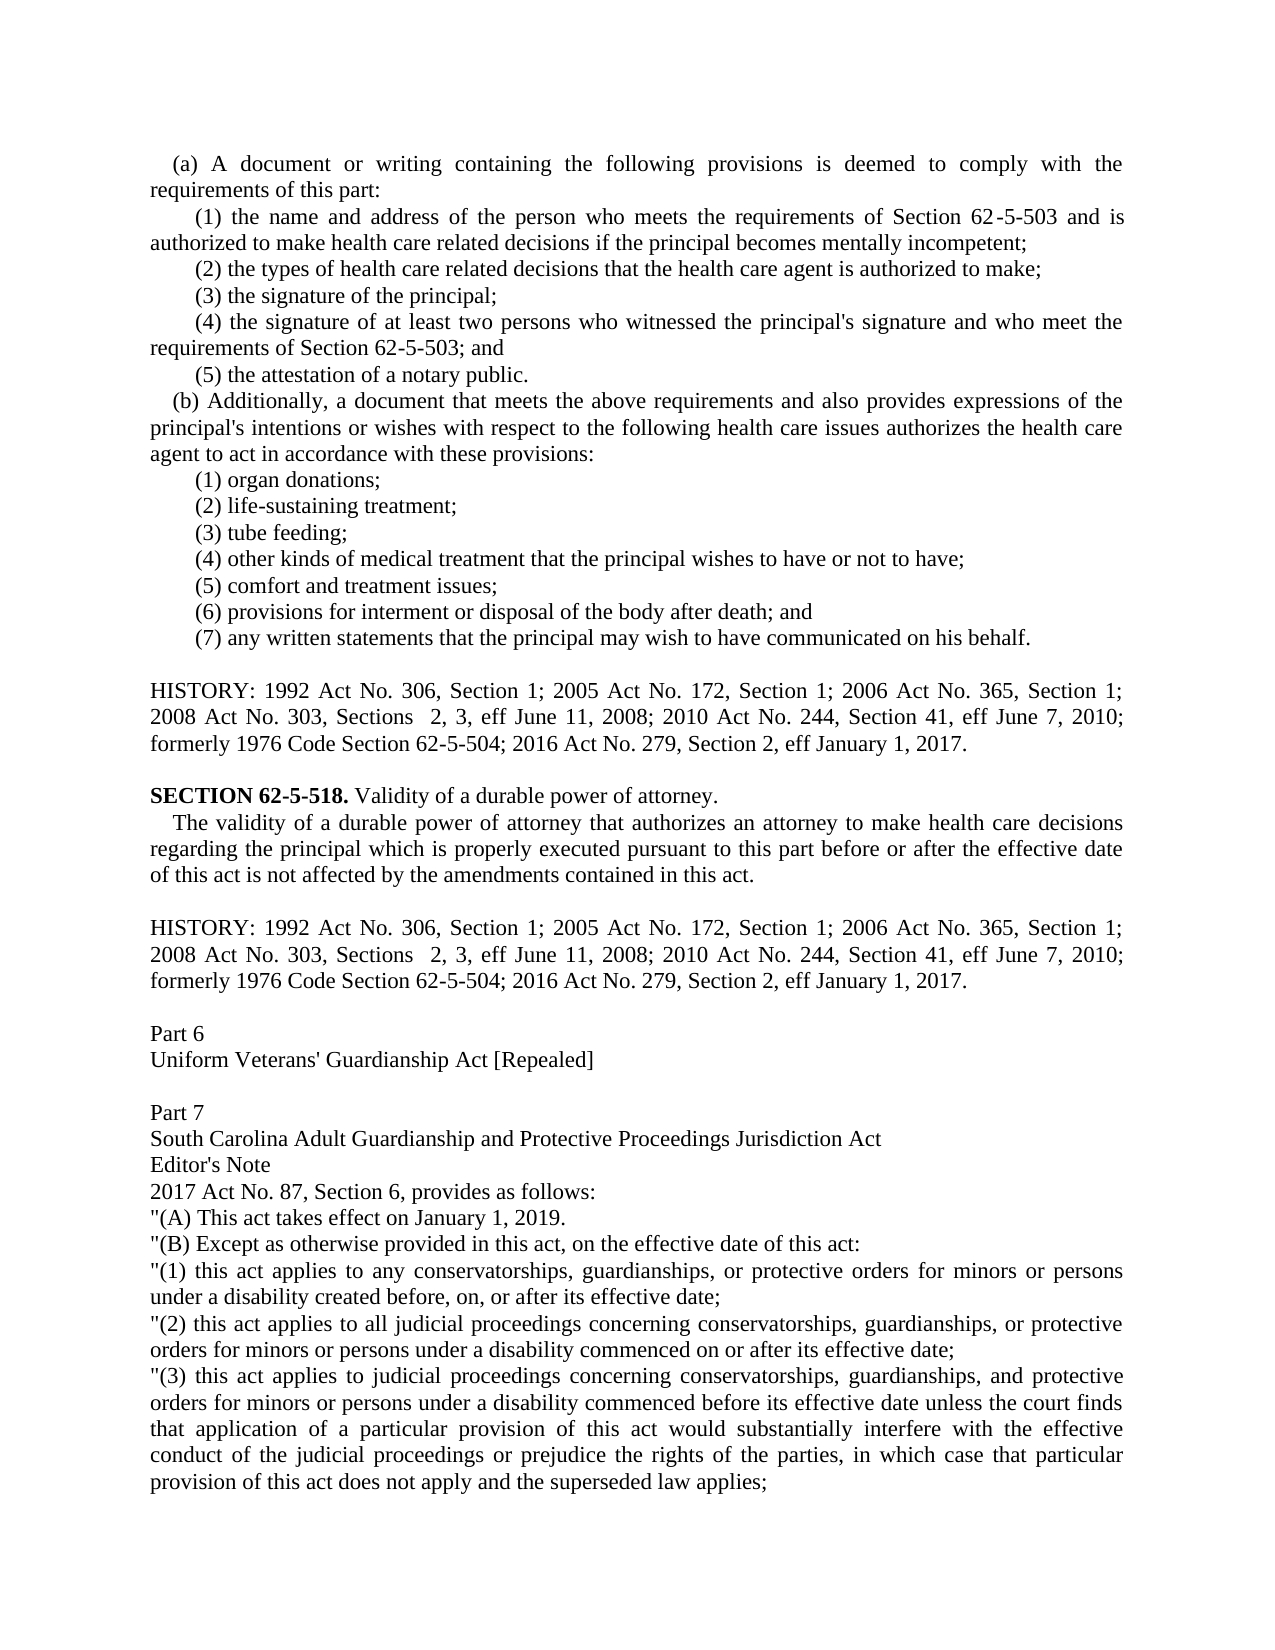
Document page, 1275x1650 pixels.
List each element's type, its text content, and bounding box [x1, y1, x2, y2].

text Editor's Note [150, 1151, 1125, 1178]
text (6) provisions for interment or disposal of the body after death; and [150, 598, 1125, 624]
text (5) comfort and treatment issues; [150, 572, 1125, 598]
text (5) the attestation of a notary public. [150, 361, 1125, 387]
text "(3) this act applies to judicial proceedings concerning conservatorships, guardianships, and protective orders for minors or persons under a disability commenced before its effective date unless the court finds that application of a particular provision of this act would substantially interfere with the effective conduct of the judicial proceedings or prejudice the rights of the parties, in which case that particular provision of this act does not apply and the superseded law applies; [150, 1362, 1125, 1494]
text (4) other kinds of medical treatment that the principal wishes to have or not to have; [150, 545, 1125, 572]
text "(A) This act takes effect on January 1, 2019. [150, 1204, 1125, 1231]
text (b) Additionally, a document that meets the above requirements and also provides expressions of the principal's intentions or wishes with respect to the following health care issues authorizes the health care agent to act in accordance with these provisions: [150, 387, 1125, 466]
text (3) tube feeding; [150, 519, 1125, 545]
text (2) the types of health care related decisions that the health care agent is authorized to make; [150, 255, 1125, 282]
text (4) the signature of at least two persons who witnessed the principal's signature and who meet the requirements of Section 62-5-503; and [150, 308, 1125, 361]
text Uniform Veterans' Guardianship Act [Repealed] [150, 1046, 1125, 1072]
text HISTORY: 1992 Act No. 306, Section 1; 2005 Act No. 172, Section 1; 2006 Act No. 365, Section 1; 2008 Act No. 303, Sections 2, 3, eff June 11, 2008; 2010 Act No. 244, Section 41, eff June 7, 2010; formerly 1976 Code Section 62-5-504; 2016 Act No. 279, Section 2, eff January 1, 2017. [150, 677, 1125, 756]
text (3) the signature of the principal; [150, 282, 1125, 308]
text "(1) this act applies to any conservatorships, guardianships, or protective orders for minors or persons under a disability created before, on, or after its effective date; [150, 1257, 1125, 1309]
text The validity of a durable power of attorney that authorizes an attorney to make health care decisions regarding the principal which is properly executed pursuant to this part before or after the effective date of this act is not affected by the amendments contained in this act. [150, 809, 1125, 888]
text (a) A document or writing containing the following provisions is deemed to comply with the requirements of this part: [150, 150, 1125, 203]
text South Carolina Adult Guardianship and Protective Proceedings Jurisdiction Act [150, 1125, 1125, 1151]
text "(2) this act applies to all judicial proceedings concerning conservatorships, guardianships, or protective orders for minors or persons under a disability commenced on or after its effective date; [150, 1309, 1125, 1362]
text (1) organ donations; [150, 466, 1125, 493]
text Part 7 [150, 1099, 1125, 1125]
text (7) any written statements that the principal may wish to have communicated on his behalf. [150, 624, 1125, 651]
text (2) life-sustaining treatment; [150, 493, 1125, 519]
text SECTION 62-5-518. Validity of a durable power of attorney. [150, 782, 1125, 809]
text HISTORY: 1992 Act No. 306, Section 1; 2005 Act No. 172, Section 1; 2006 Act No. 365, Section 1; 2008 Act No. 303, Sections 2, 3, eff June 11, 2008; 2010 Act No. 244, Section 41, eff June 7, 2010; formerly 1976 Code Section 62-5-504; 2016 Act No. 279, Section 2, eff January 1, 2017. [150, 914, 1125, 993]
text Part 6 [150, 1020, 1125, 1046]
text "(B) Except as otherwise provided in this act, on the effective date of this act: [150, 1231, 1125, 1257]
text (1) the name and address of the person who meets the requirements of Section 62-5-503 and is authorized to make health care related decisions if the principal becomes mentally incompetent; [150, 203, 1125, 255]
text 2017 Act No. 87, Section 6, provides as follows: [150, 1178, 1125, 1204]
